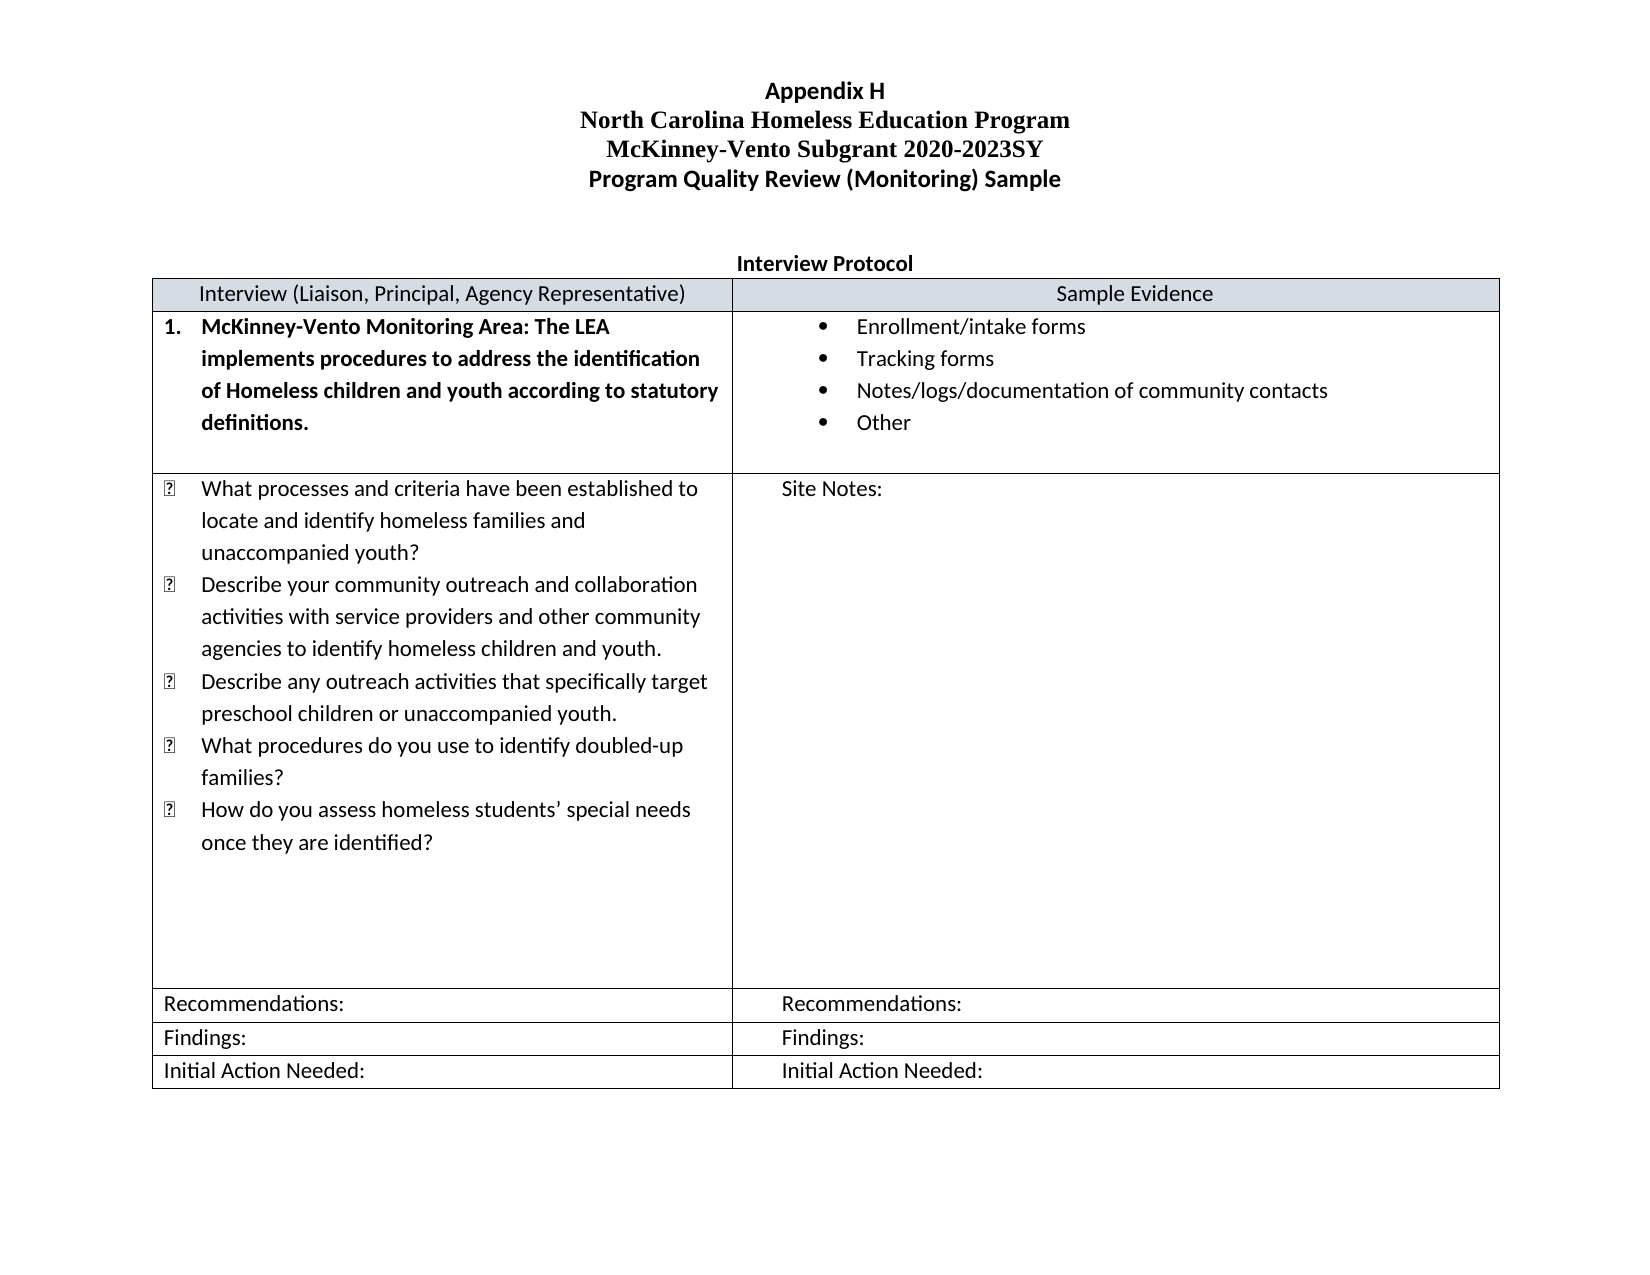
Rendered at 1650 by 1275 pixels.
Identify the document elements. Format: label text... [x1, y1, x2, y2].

table_cell Recommendations: [733, 989, 1499, 1022]
table_cell Site Notes: [733, 474, 1499, 988]
table_cell Recommendations: [153, 989, 732, 1022]
table_cell Initial Action Needed: [153, 1056, 732, 1088]
table_header Sample Evidence [733, 279, 1499, 311]
table_cell Findings: [153, 1023, 732, 1055]
table_cell Findings: [733, 1023, 1499, 1055]
table_cell McKinney-Vento Monitoring Area: The LEA implements procedures to address the identification of Homeless children and youth according to statutory definitions. [153, 312, 732, 473]
table_cell Initial Action Needed: [733, 1056, 1499, 1088]
text Interview Protocol [150, 249, 1500, 278]
table_header Interview (Liaison, Principal, Agency Representative) [153, 279, 732, 311]
table_cell Enrollment/intake forms Tracking forms Notes/logs/documentation of community contacts Other [733, 312, 1499, 473]
table_cell What processes and criteria have been established to locate and identify homeless families and unaccompanied youth? Describe your community outreach and collaboration activities with service providers and other community agencies to identify homeless children and youth. Describe any outreach activities that specifically target preschool children or unaccompanied youth. What procedures do you use to identify doubled-up families? How do you assess homeless students’ special needs once they are identified? [153, 474, 732, 988]
